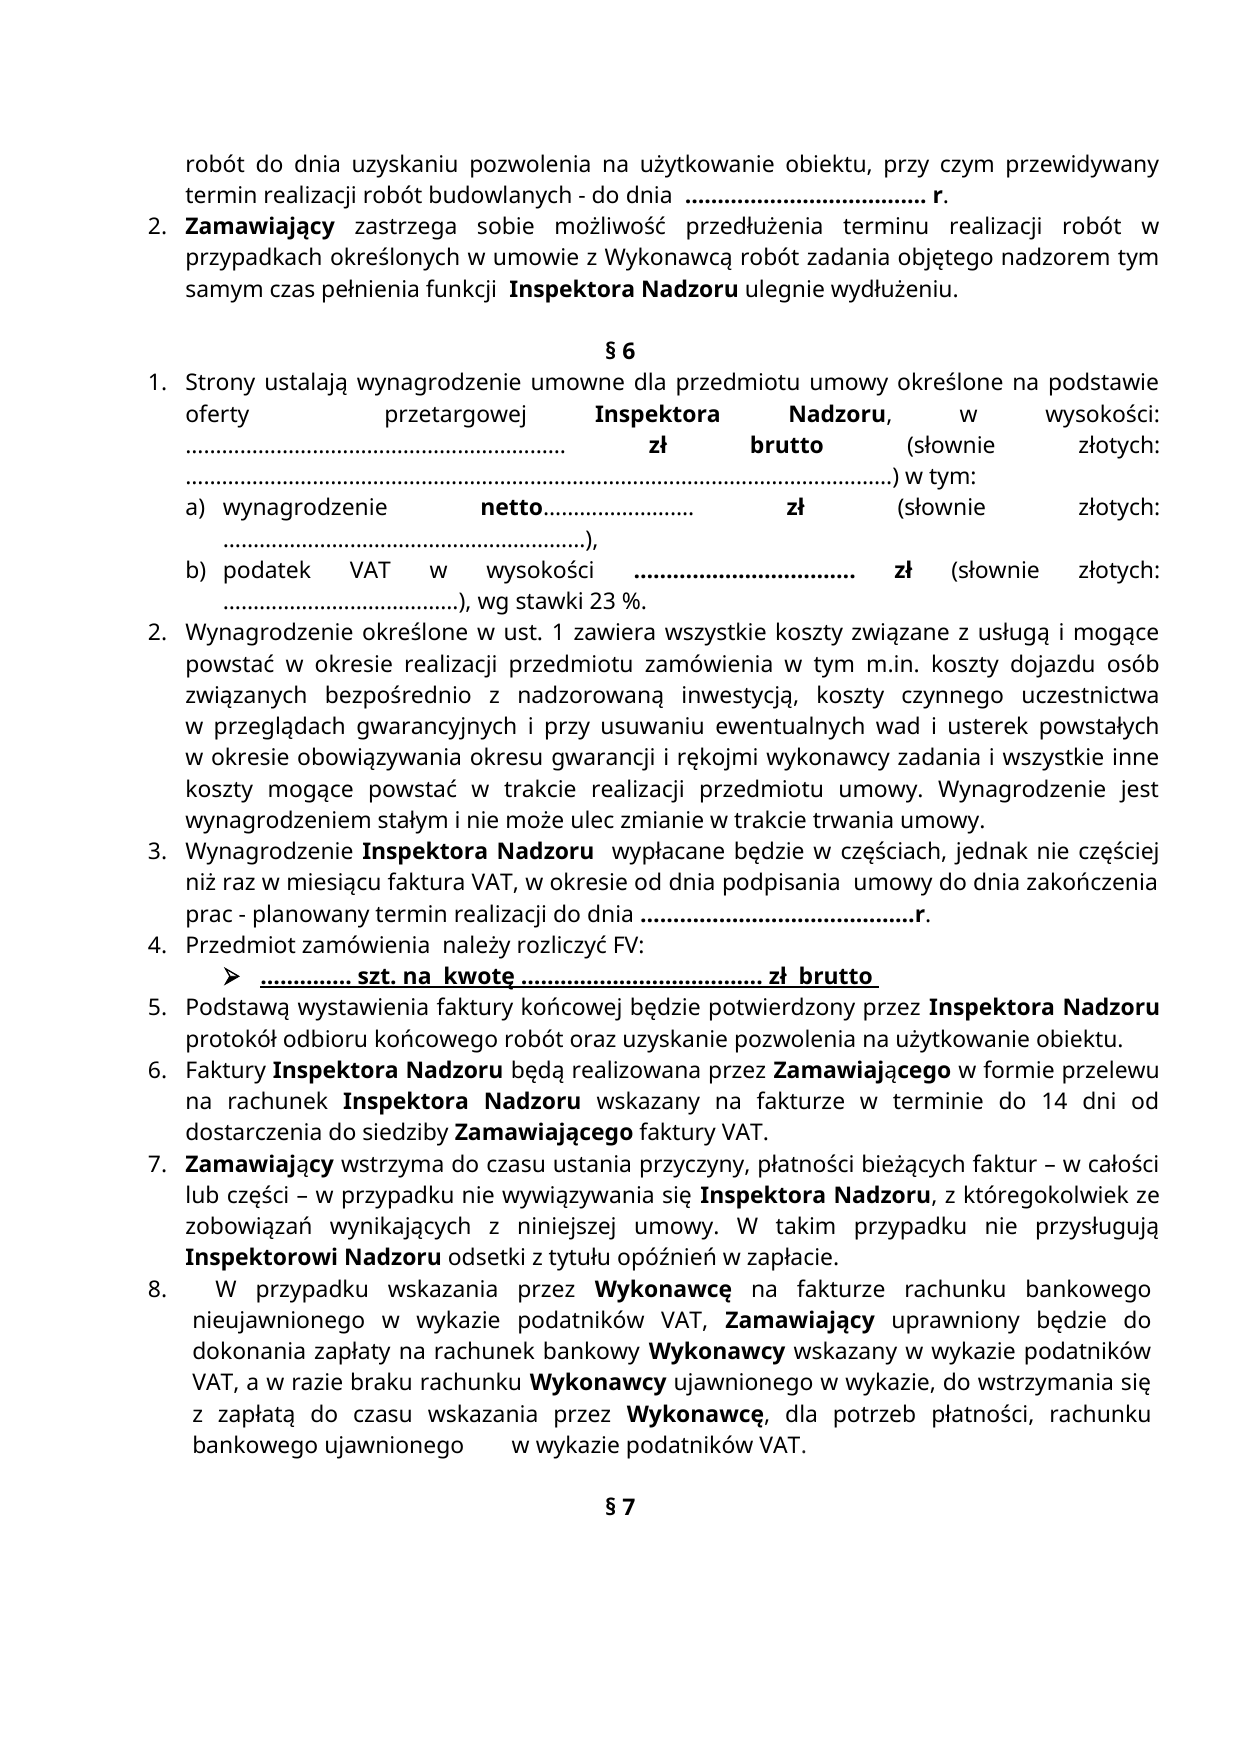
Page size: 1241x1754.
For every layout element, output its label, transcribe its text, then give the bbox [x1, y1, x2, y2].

text § 7 [148, 1491, 1093, 1523]
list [148, 148, 1160, 210]
list W przypadku wskazania przez Wykonawcę na fakturze rachunku bankowego nieujawnionego w wykazie podatników VAT, Zamawiający uprawniony będzie do dokonania zapłaty na rachunek bankowy Wykonawcy wskazany w wykazie podatników VAT, a w razie braku rachunku Wykonawcy ujawnionego w wykazie, do wstrzymania się z zapłatą do czasu wskazania przez Wykonawcę, dla potrzeb płatności, rachunku bankowego ujawnionego w wykazie podatników VAT. [148, 1273, 1152, 1460]
list wynagrodzenie netto……………………. zł (słownie złotych: ……………………………………………………), [185, 491, 1160, 554]
list Wynagrodzenie określone w ust. 1 zawiera wszystkie koszty związane z usługą i mogące powstać w okresie realizacji przedmiotu zamówienia w tym m.in. koszty dojazdu osób związanych bezpośrednio z nadzorowaną inwestycją, koszty czynnego uczestnictwa w przeglądach gwarancyjnych i przy usuwaniu ewentualnych wad i usterek powstałych w okresie obowiązywania okresu gwarancji i rękojmi wykonawcy zadania i wszystkie inne koszty mogące powstać w trakcie realizacji przedmiotu umowy. Wynagrodzenie jest wynagrodzeniem stałym i nie może ulec zmianie w trakcie trwania umowy. [148, 616, 1160, 835]
list Zamawiający zastrzega sobie możliwość przedłużenia terminu realizacji robót w przypadkach określonych w umowie z Wykonawcą robót zadania objętego nadzorem tym samym czas pełnienia funkcji Inspektora Nadzoru ulegnie wydłużeniu. [148, 210, 1160, 304]
list Zamawiający wstrzyma do czasu ustania przyczyny, płatności bieżących faktur – w całości lub części – w przypadku nie wywiązywania się Inspektora Nadzoru, z któregokolwiek ze zobowiązań wynikających z niniejszej umowy. W takim przypadku nie przysługują Inspektorowi Nadzoru odsetki z tytułu opóźnień w zapłacie. [148, 1148, 1160, 1273]
list podatek VAT w wysokości ……………………………. zł (słownie złotych: …………………………………), wg stawki 23 %. [185, 554, 1160, 616]
text § 6 [148, 335, 1093, 366]
list Strony ustalają wynagrodzenie umowne dla przedmiotu umowy określone na podstawie oferty przetargowej Inspektora Nadzoru, w wysokości:……………………………………………………… zł brutto (słownie złotych: ………………………………………………………………………………………………………) w tym: [148, 366, 1160, 491]
list Podstawą wystawienia faktury końcowej będzie potwierdzony przez Inspektora Nadzoru protokół odbioru końcowego robót oraz uzyskanie pozwolenia na użytkowanie obiektu. [148, 991, 1160, 1054]
list Faktury Inspektora Nadzoru będą realizowana przez Zamawiającego w formie przelewu na rachunek Inspektora Nadzoru wskazany na fakturze w terminie do 14 dni od dostarczenia do siedziby Zamawiającego faktury VAT. [148, 1054, 1160, 1148]
list ………….. szt. na kwotę ………………………………. zł brutto [223, 960, 1160, 991]
list Przedmiot zamówienia należy rozliczyć FV: [148, 929, 1160, 960]
list Wynagrodzenie Inspektora Nadzoru wypłacane będzie w częściach, jednak nie częściej niż raz w miesiącu faktura VAT, w okresie od dnia podpisania umowy do dnia zakończenia prac - planowany termin realizacji do dnia ……………………………………r. [148, 835, 1160, 929]
